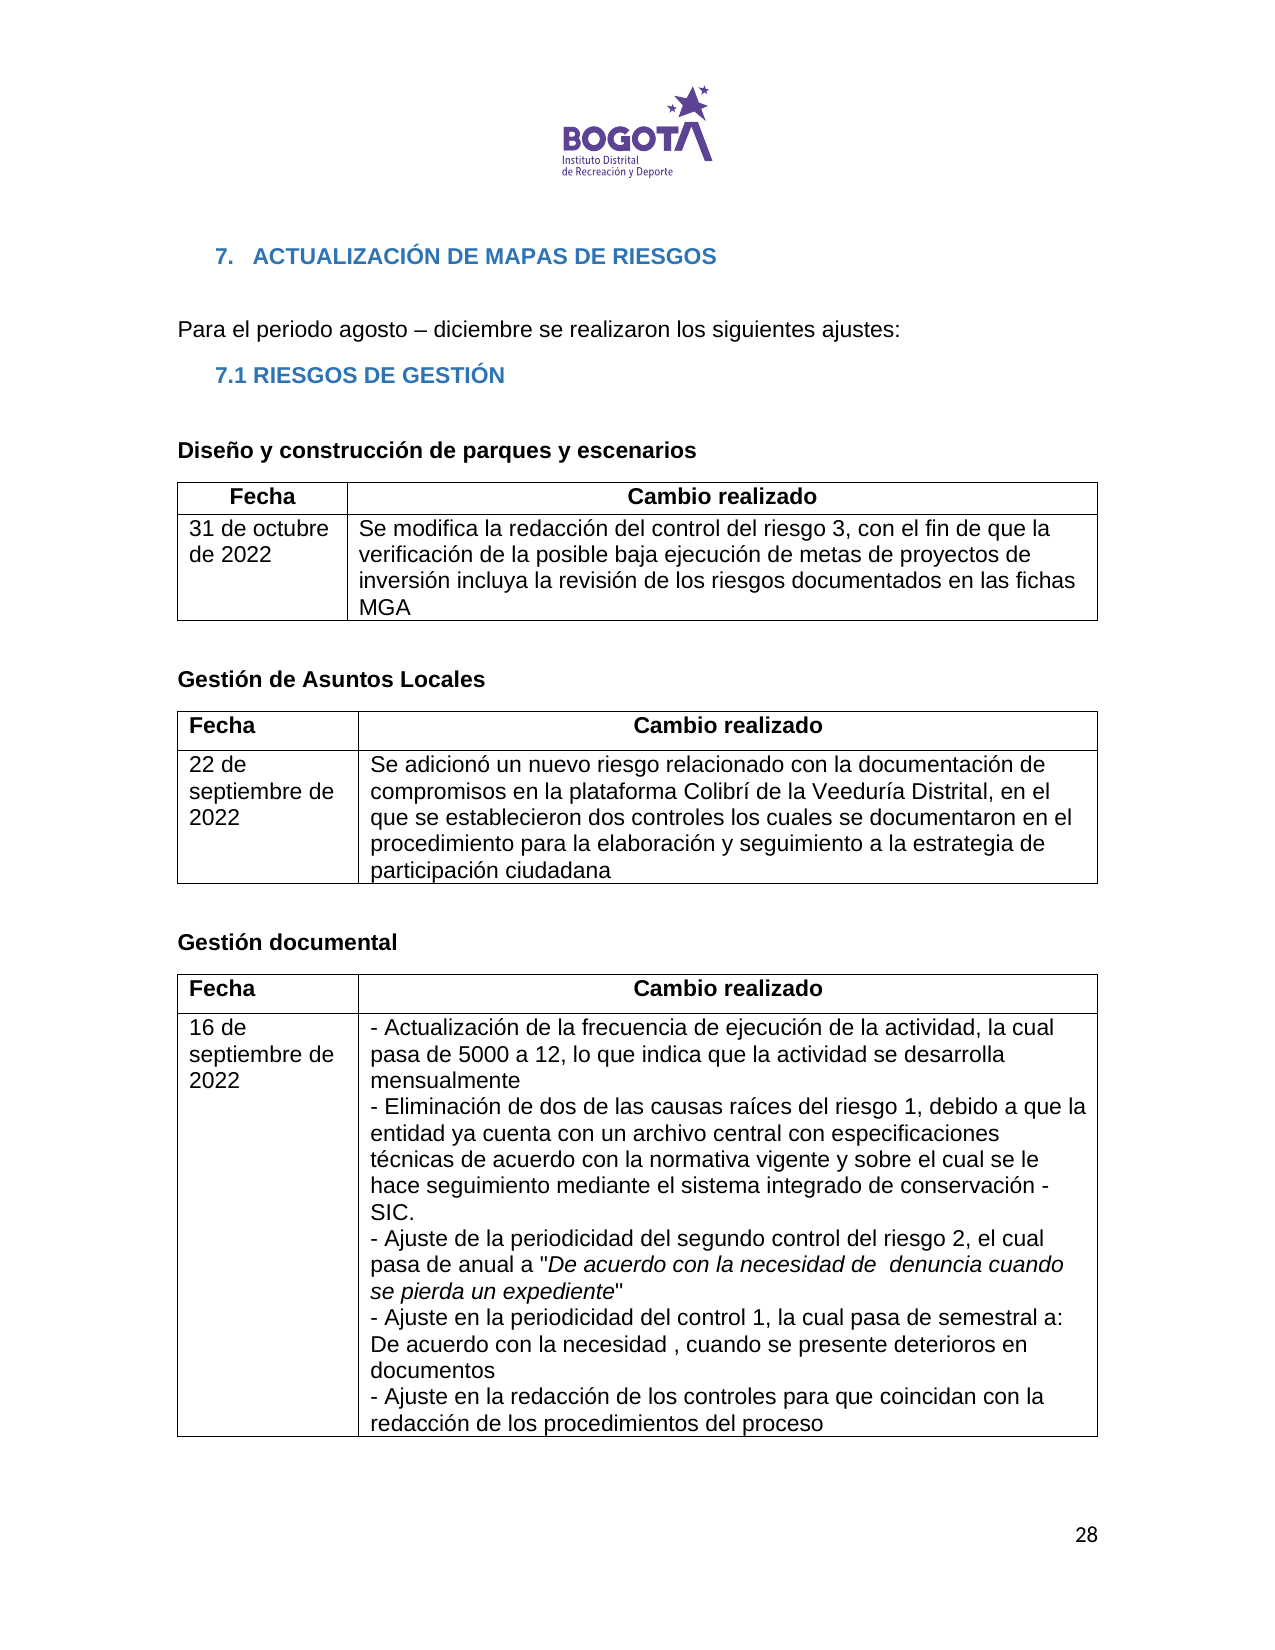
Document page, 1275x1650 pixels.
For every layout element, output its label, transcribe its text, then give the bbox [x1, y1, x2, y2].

table_cell 22 de septiembre de 2022 [178, 751, 358, 883]
table_header Fecha [178, 975, 358, 1013]
table_header Cambio realizado [359, 975, 1097, 1013]
table_header Cambio realizado [359, 712, 1097, 750]
text Diseño y construcción de parques y escenarios [177, 437, 1098, 463]
text Gestión documental [177, 929, 1098, 956]
text Para el periodo agosto – diciembre se realizaron los siguientes ajustes: [177, 316, 1098, 343]
table_cell 31 de octubre de 2022 [178, 515, 347, 620]
picture [552, 73, 723, 190]
list 7.1 RIESGOS DE GESTIÓN [215, 362, 1098, 388]
table_header Fecha [178, 712, 358, 750]
table_header Fecha [178, 483, 347, 513]
table_header Cambio realizado [348, 483, 1097, 513]
table_cell - Actualización de la frecuencia de ejecución de la actividad, la cual pasa de 5000 a 12, lo que indica que la actividad se desarrolla mensualmente - Eliminación de dos de las causas raíces del riesgo 1, debido a que la entidad ya cuenta con un archivo central con especificaciones técnicas de acuerdo con la normativa vigente y sobre el cual se le hace seguimiento mediante el sistema integrado de conservación - SIC. - Ajuste de la periodicidad del segundo control del riesgo 2, el cual pasa de anual a "De acuerdo con la necesidad de denuncia cuando se pierda un expediente" - Ajuste en la periodicidad del control 1, la cual pasa de semestral a: De acuerdo con la necesidad , cuando se presente deterioros en documentos - Ajuste en la redacción de los controles para que coincidan con la redacción de los procedimientos del proceso [359, 1014, 1097, 1436]
table_cell Se modifica la redacción del control del riesgo 3, con el fin de que la verificación de la posible baja ejecución de metas de proyectos de inversión incluya la revisión de los riesgos documentados en las fichas MGA [348, 515, 1097, 620]
subtitle ACTUALIZACIÓN DE MAPAS DE RIESGOS [215, 243, 1098, 269]
text Gestión de Asuntos Locales [177, 666, 1098, 692]
table_cell 16 de septiembre de 2022 [178, 1014, 358, 1436]
table_cell Se adicionó un nuevo riesgo relacionado con la documentación de compromisos en la plataforma Colibrí de la Veeduría Distrital, en el que se establecieron dos controles los cuales se documentaron en el procedimiento para la elaboración y seguimiento a la estrategia de participación ciudadana [359, 751, 1097, 883]
